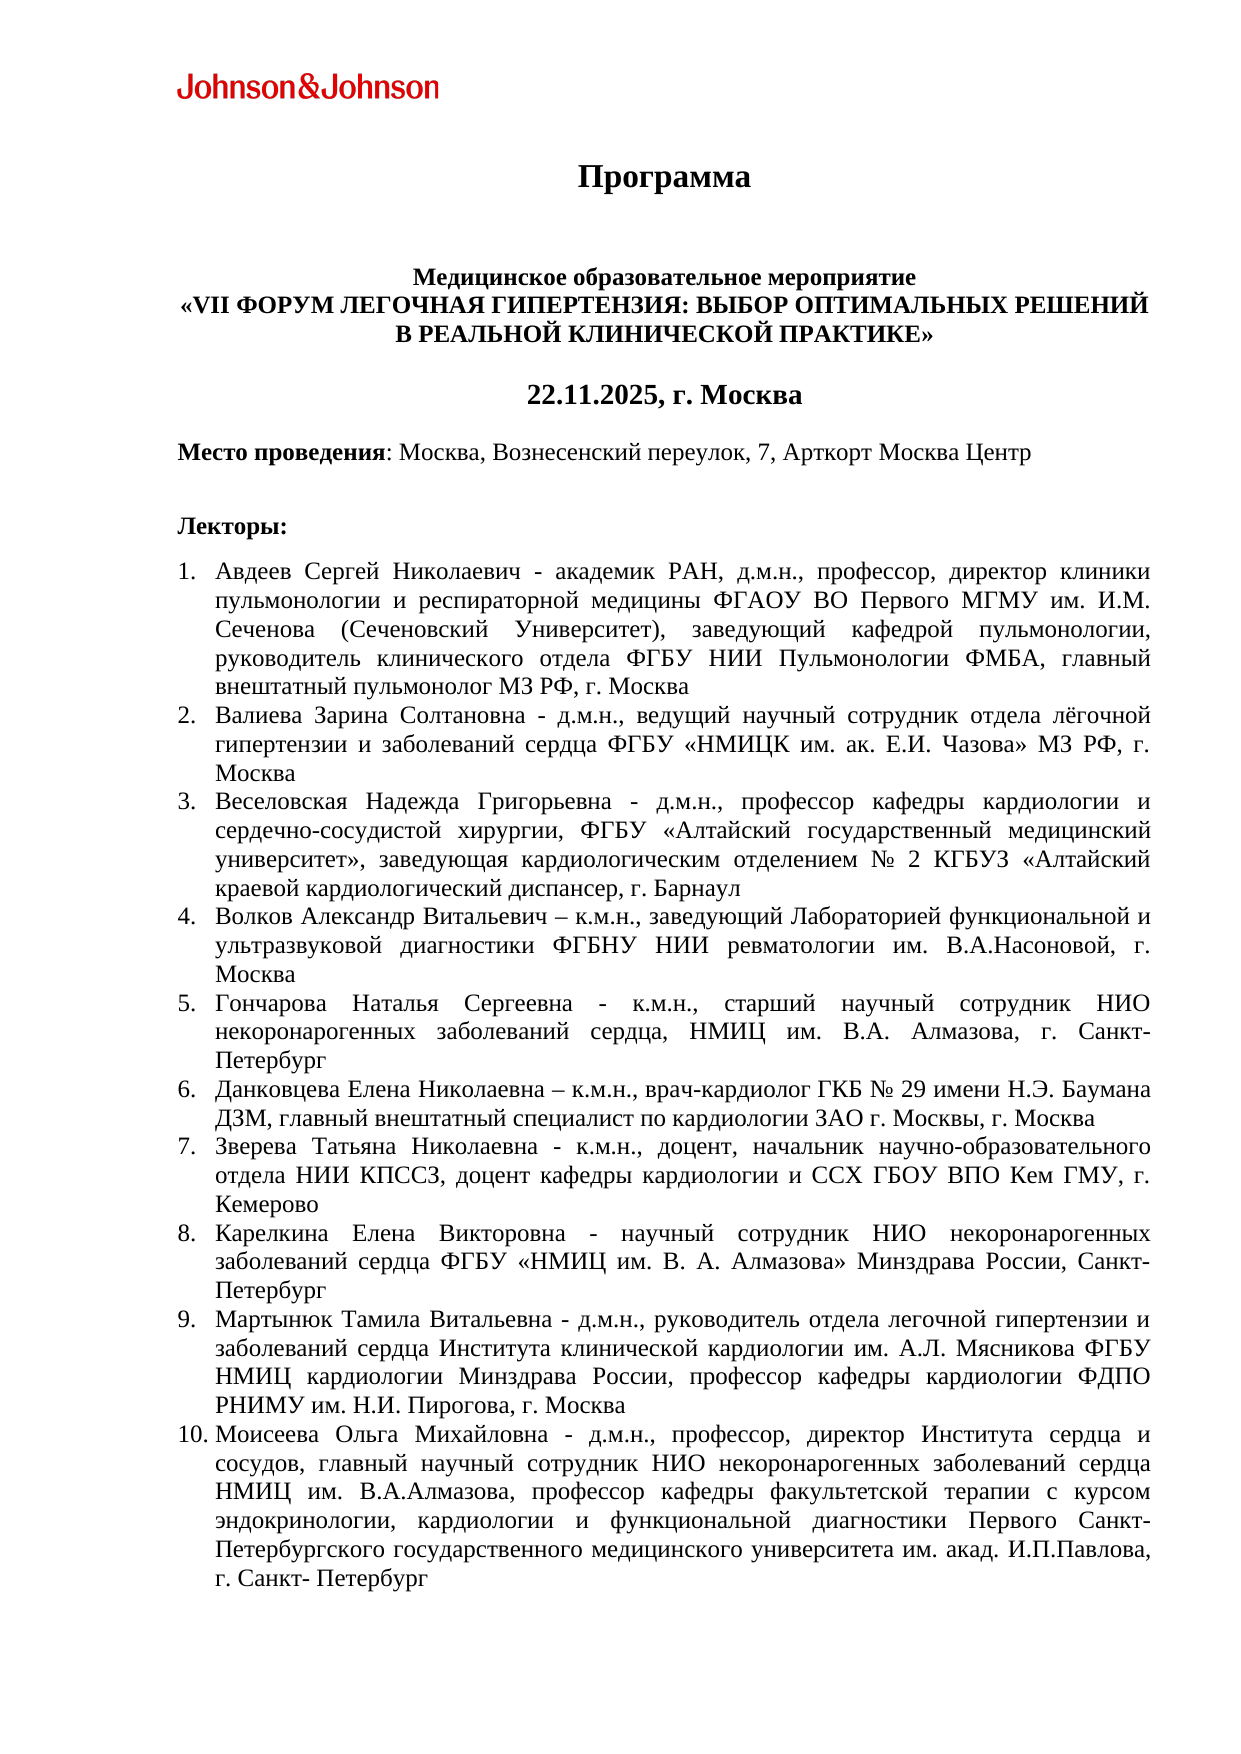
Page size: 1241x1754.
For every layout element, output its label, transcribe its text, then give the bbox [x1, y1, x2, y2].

list Зверева Татьяна Николаевна - к.м.н., доцент, начальник научно-образовательного отдела НИИ КПССЗ, доцент кафедры кардиологии и ССХ ГБОУ ВПО Кем ГМУ, г. Кемерово [177, 1131, 1152, 1218]
list Авдеев Сергей Николаевич - академик РАН, д.м.н., профессор, директор клиники пульмонологии и респираторной медицины ФГАОУ ВО Первого МГМУ им. И.М. Сеченова (Сеченовский Университет), заведующий кафедрой пульмонологии, руководитель клинического отдела ФГБУ НИИ Пульмонологии ФМБА, главный внештатный пульмонолог МЗ РФ, г. Москва [177, 556, 1152, 700]
text Место проведения: Москва, Вознесенский переулок, 7, Арткорт Москва Центр [177, 437, 1152, 466]
text «VII ФОРУМ ЛЕГОЧНАЯ ГИПЕРТЕНЗИЯ: ВЫБОР ОПТИМАЛЬНЫХ РЕШЕНИЙ В РЕАЛЬНОЙ КЛИНИЧЕСКОЙ ПРАКТИКЕ» [177, 291, 1152, 348]
text Программа [177, 156, 1152, 195]
list Веселовская Надежда Григорьевна - д.м.н., профессор кафедры кардиологии и сердечно-сосудистой хирургии, ФГБУ «Алтайский государственный медицинский университет», заведующая кардиологическим отделением № 2 КГБУЗ «Алтайский краевой кардиологический диспансер, г. Барнаул [177, 786, 1152, 901]
text Медицинское образовательное мероприятие [177, 262, 1152, 291]
text 22.11.2025, г. Москва [177, 377, 1152, 410]
list Мартынюк Тамила Витальевна - д.м.н., руководитель отдела легочной гипертензии и заболеваний сердца Института клинической кардиологии им. А.Л. Мясникова ФГБУ НМИЦ кардиологии Минздрава России, профессор кафедры кардиологии ФДПО РНИМУ им. Н.И. Пирогова, г. Москва [177, 1304, 1152, 1419]
list Валиева Зарина Солтановна - д.м.н., ведущий научный сотрудник отдела лёгочной гипертензии и заболеваний сердца ФГБУ «НМИЦК им. ак. Е.И. Чазова» МЗ РФ, г. Москва [177, 700, 1152, 786]
list Карелкина Елена Викторовна - научный сотрудник НИО некоронарогенных заболеваний сердца ФГБУ «НМИЦ им. В. А. Алмазова» Минздрава России, Санкт-Петербург [177, 1218, 1152, 1304]
picture [177, 73, 439, 99]
text Лекторы: [177, 511, 1152, 540]
list Волков Александр Витальевич – к.м.н., заведующий Лабораторией функциональной и ультразвуковой диагностики ФГБНУ НИИ ревматологии им. В.А.Насоновой, г. Москва [177, 901, 1152, 988]
list Гончарова Наталья Сергеевна - к.м.н., старший научный сотрудник НИО некоронарогенных заболеваний сердца, НМИЦ им. В.А. Алмазова, г. Санкт- Петербург [177, 988, 1152, 1074]
list Моисеева Ольга Михайловна - д.м.н., профессор, директор Института сердца и сосудов, главный научный сотрудник НИО некоронарогенных заболеваний сердца НМИЦ им. В.А.Алмазова, профессор кафедры факультетской терапии с курсом эндокринологии, кардиологии и функциональной диагностики Первого Санкт-Петербургского государственного медицинского университета им. акад. И.П.Павлова, г. Санкт- Петербург [177, 1419, 1152, 1591]
list Данковцева Елена Николаевна – к.м.н., врач-кардиолог ГКБ № 29 имени Н.Э. Баумана ДЗМ, главный внештатный специалист по кардиологии ЗАО г. Москвы, г. Москва [177, 1074, 1152, 1131]
